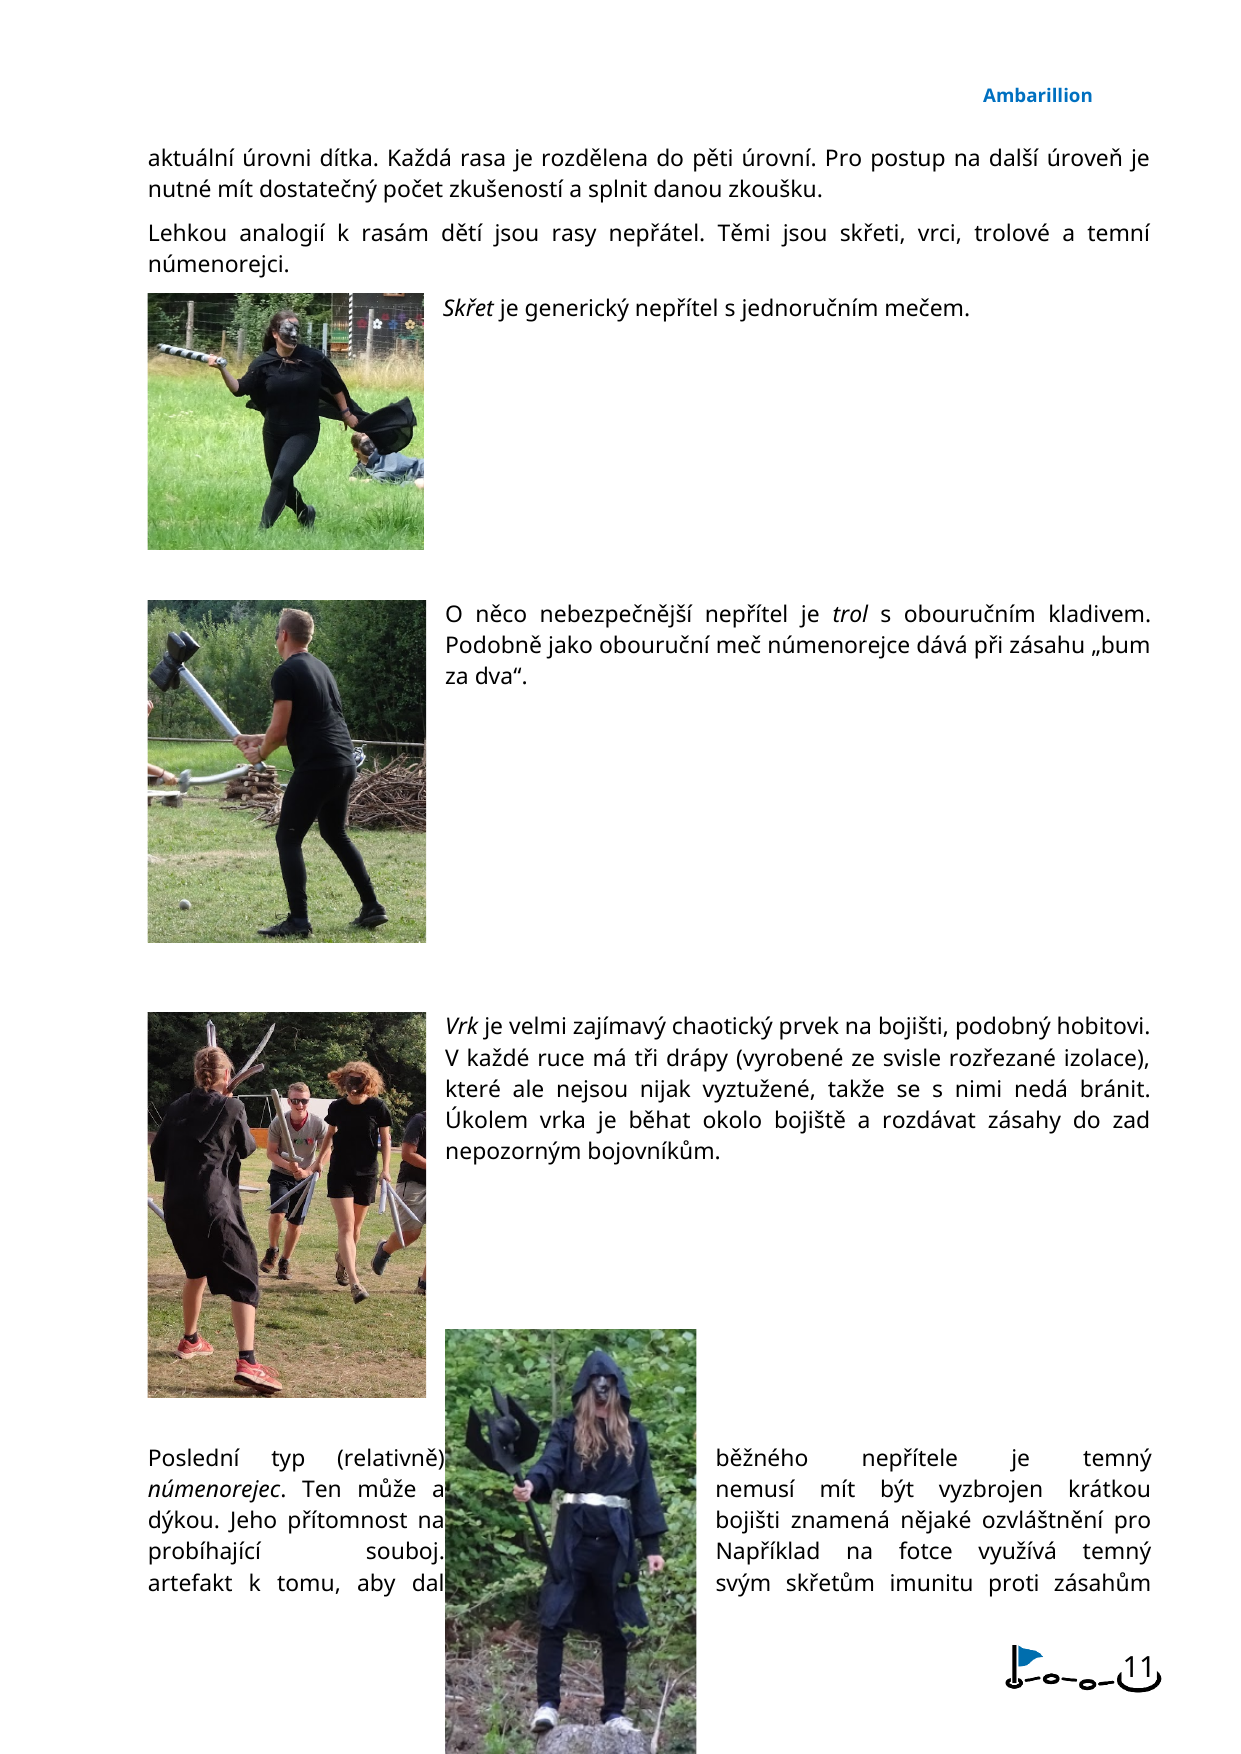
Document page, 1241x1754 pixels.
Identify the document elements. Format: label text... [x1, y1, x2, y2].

picture [445, 1329, 697, 1754]
text O něco nebezpečnější nepřítel je trol s obouručním kladivem. Podobně jako obouruční meč númenorejce dává při zásahu „bum za dva“. [148, 598, 1152, 692]
picture [1002, 1639, 1165, 1693]
picture [147, 293, 424, 550]
text Skřet je generický nepřítel s jednoručním mečem. [148, 292, 1152, 323]
text Lehkou analogií k rasám dětí jsou rasy nepřátel. Těmi jsou skřeti, vrci, trolové a temní númenorejci. [148, 217, 1152, 279]
picture [147, 1012, 427, 1398]
picture [147, 600, 427, 943]
text Vrk je velmi zajímavý chaotický prvek na bojišti, podobný hobitovi. V každé ruce má tři drápy (vyrobené ze svisle rozřezané izolace), které ale nejsou nijak vyztužené, takže se s nimi nedá bránit. Úkolem vrka je běhat okolo bojiště a rozdávat zásahy do zad nepozorným bojovníkům. [148, 1010, 1152, 1167]
